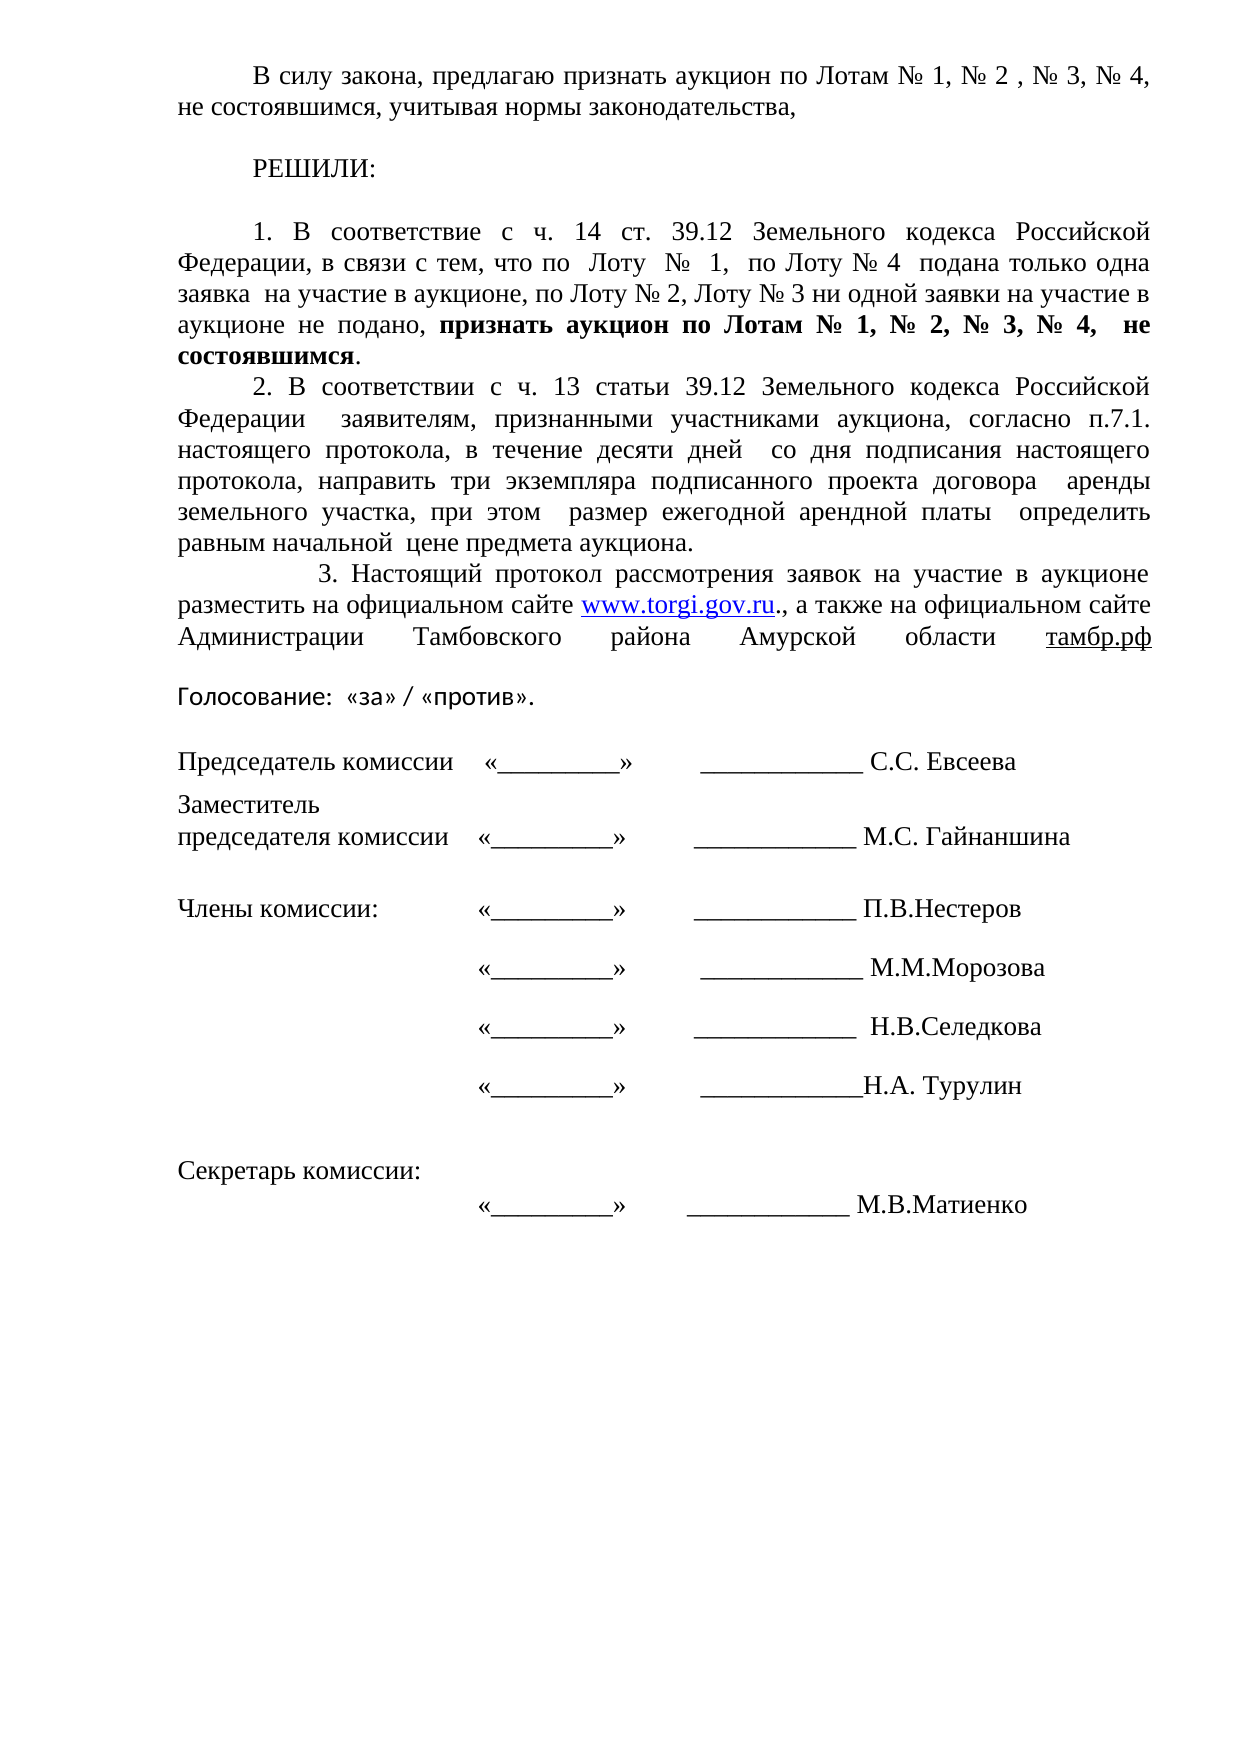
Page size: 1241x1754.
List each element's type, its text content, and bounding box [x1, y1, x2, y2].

text В силу закона, предлагаю признать аукцион по Лотам № 1, № 2 , № 3, № 4, не состоявшимся, учитывая нормы законодательства, [177, 59, 1152, 121]
table_cell Члены комиссии: Секретарь комиссии: [166, 892, 466, 1246]
table_header Председатель комиссии Заместитель председателя комиссии [166, 745, 466, 892]
text РЕШИЛИ: [177, 152, 1152, 184]
text 2. В соответствии с ч. 13 статьи 39.12 Земельного кодекса Российской Федерации заявителям, признанными участниками аукциона, согласно п.7.1. настоящего протокола, в течение десяти дней со дня подписания настоящего протокола, направить три экземпляра подписанного проекта договора аренды земельного участка, при этом размер ежегодной арендной платы определить равным начальной цене предмета аукциона. [177, 371, 1152, 557]
text 3. Настоящий протокол рассмотрения заявок на участие в аукционе разместить на официальном сайте www.torgi.gov.ru., а также на официальном сайте Администрации Тамбовского района Амурской области тамбр.рф [177, 557, 1152, 679]
text Голосование: «за» / «против». [177, 679, 1152, 712]
table_header «_________» ____________ С.С. Евсеева «_________» ____________ М.С. Гайнаншина [466, 745, 1161, 892]
text 1. В соответствие с ч. 14 ст. 39.12 Земельного кодекса Российской Федерации, в связи с тем, что по Лоту № 1, по Лоту № 4 подана только одна заявка на участие в аукционе, по Лоту № 2, Лоту № 3 ни одной заявки на участие в аукционе не подано, признать аукцион по Лотам № 1, № 2, № 3, № 4, не состоявшимся. [177, 215, 1152, 371]
table_cell «_________» ____________ П.В.Нестеров «_________» ____________ М.М.Морозова «_________» ____________ Н.В.Селедкова «_________» ____________Н.А. Турулин «_________» ____________ М.В.Матиенко [466, 892, 1161, 1246]
